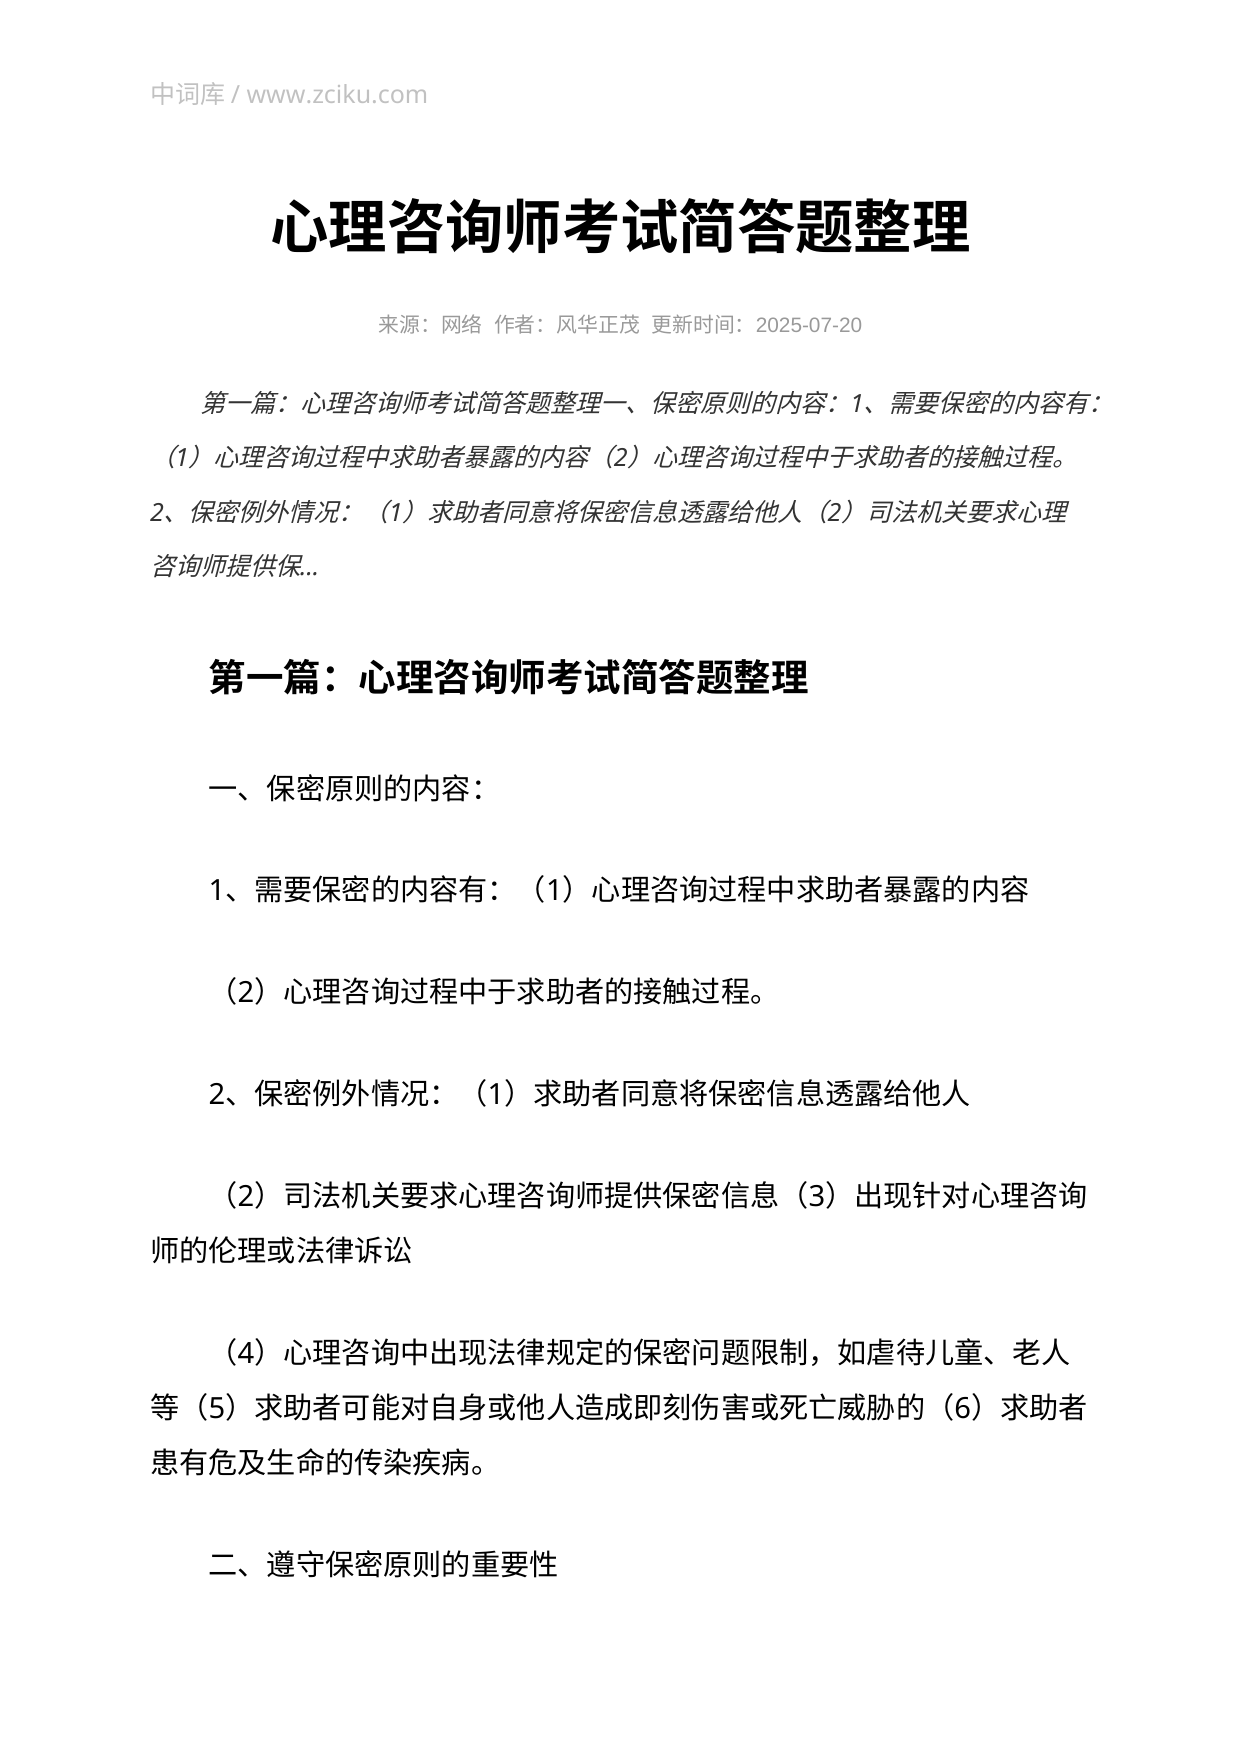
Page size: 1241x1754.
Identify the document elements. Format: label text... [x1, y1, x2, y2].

text 1、需要保密的内容有：（1）心理咨询过程中求助者暴露的内容 [150, 867, 1090, 909]
text （4）心理咨询中出现法律规定的保密问题限制，如虐待儿童、老人等（5）求助者可能对自身或他人造成即刻伤害或死亡威胁的（6）求助者患有危及生命的传染疾病。 [150, 1330, 1090, 1482]
text 一、保密原则的内容： [150, 765, 1090, 807]
text （2）心理咨询过程中于求助者的接触过程。 [150, 969, 1090, 1011]
text （2）司法机关要求心理咨询师提供保密信息（3）出现针对心理咨询师的伦理或法律诉讼 [150, 1173, 1090, 1270]
text 第一篇：心理咨询师考试简答题整理一、保密原则的内容：1、需要保密的内容有：（1）心理咨询过程中求助者暴露的内容（2）心理咨询过程中于求助者的接触过程。2、保密例外情况：（1）求助者同意将保密信息透露给他人（2）司法机关要求心理咨询师提供保... [150, 383, 1090, 583]
text 第一篇：心理咨询师考试简答题整理 [150, 648, 1090, 702]
text 二、遵守保密原则的重要性 [150, 1541, 1090, 1584]
text 2、保密例外情况：（1）求助者同意将保密信息透露给他人 [150, 1071, 1090, 1113]
text 来源：网络 作者：风华正茂 更新时间：2025-07-20 [150, 313, 1090, 337]
subtitle 心理咨询师考试简答题整理 [150, 181, 1090, 266]
